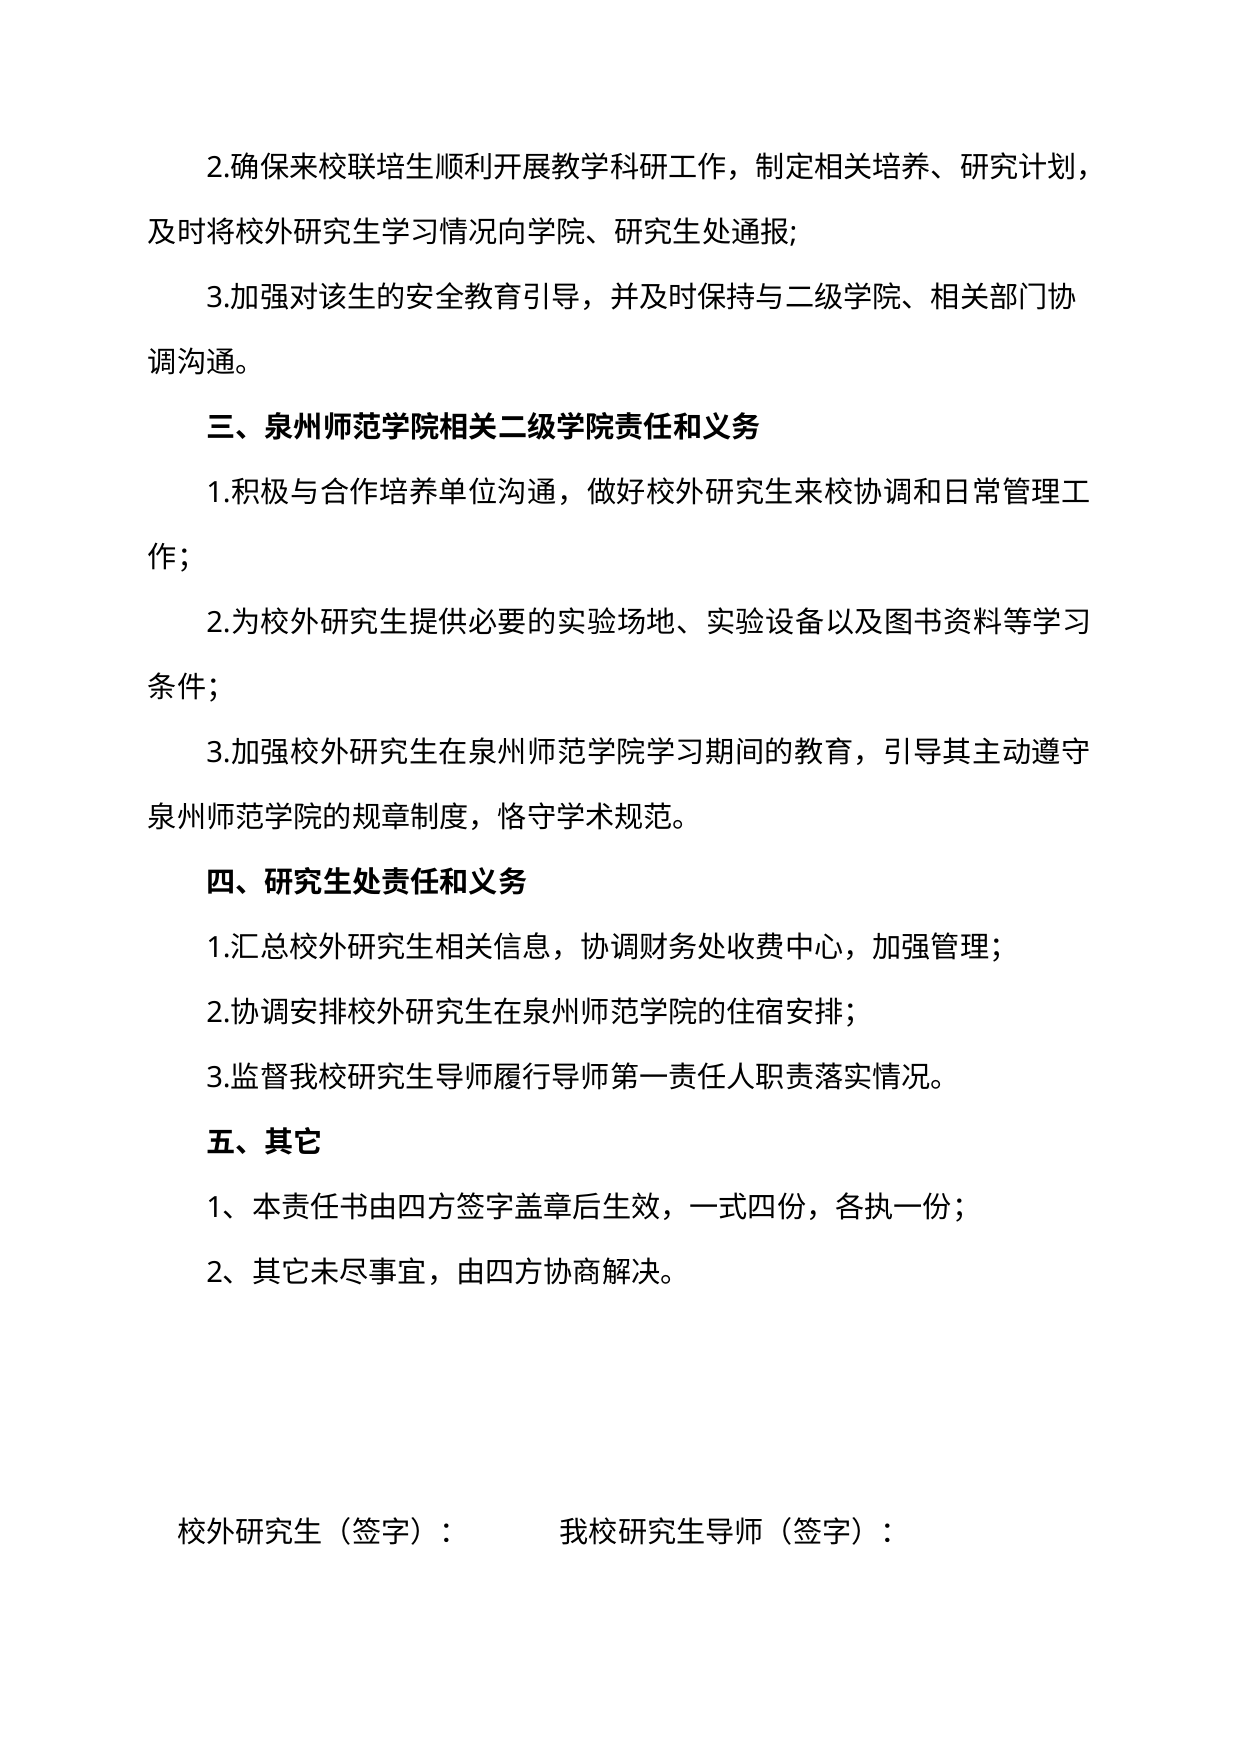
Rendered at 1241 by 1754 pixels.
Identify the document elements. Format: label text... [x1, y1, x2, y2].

text 3.加强校外研究生在泉州师范学院学习期间的教育，引导其主动遵守泉州师范学院的规章制度，恪守学术规范。 [148, 717, 1092, 847]
text 校外研究生（签字）： 我校研究生导师（签字）： [148, 1497, 1092, 1562]
text 四、研究生处责任和义务 [148, 847, 1092, 912]
text 1、本责任书由四方签字盖章后生效，一式四份，各执一份； [148, 1172, 1092, 1237]
text 3.加强对该生的安全教育引导，并及时保持与二级学院、相关部门协调沟通。 [148, 262, 1092, 392]
text 2.协调安排校外研究生在泉州师范学院的住宿安排； [148, 977, 1092, 1042]
text 1.汇总校外研究生相关信息，协调财务处收费中心，加强管理； [148, 912, 1092, 977]
text 1.积极与合作培养单位沟通，做好校外研究生来校协调和日常管理工作； [148, 457, 1092, 587]
text 三、泉州师范学院相关二级学院责任和义务 [148, 392, 1092, 457]
text 五、其它 [148, 1107, 1092, 1172]
text 3.监督我校研究生导师履行导师第一责任人职责落实情况。 [148, 1042, 1092, 1107]
text 2、其它未尽事宜，由四方协商解决。 [148, 1237, 1092, 1302]
text 2.为校外研究生提供必要的实验场地、实验设备以及图书资料等学习条件； [148, 587, 1092, 717]
text 2.确保来校联培生顺利开展教学科研工作，制定相关培养、研究计划，及时将校外研究生学习情况向学院、研究生处通报; [148, 132, 1092, 262]
